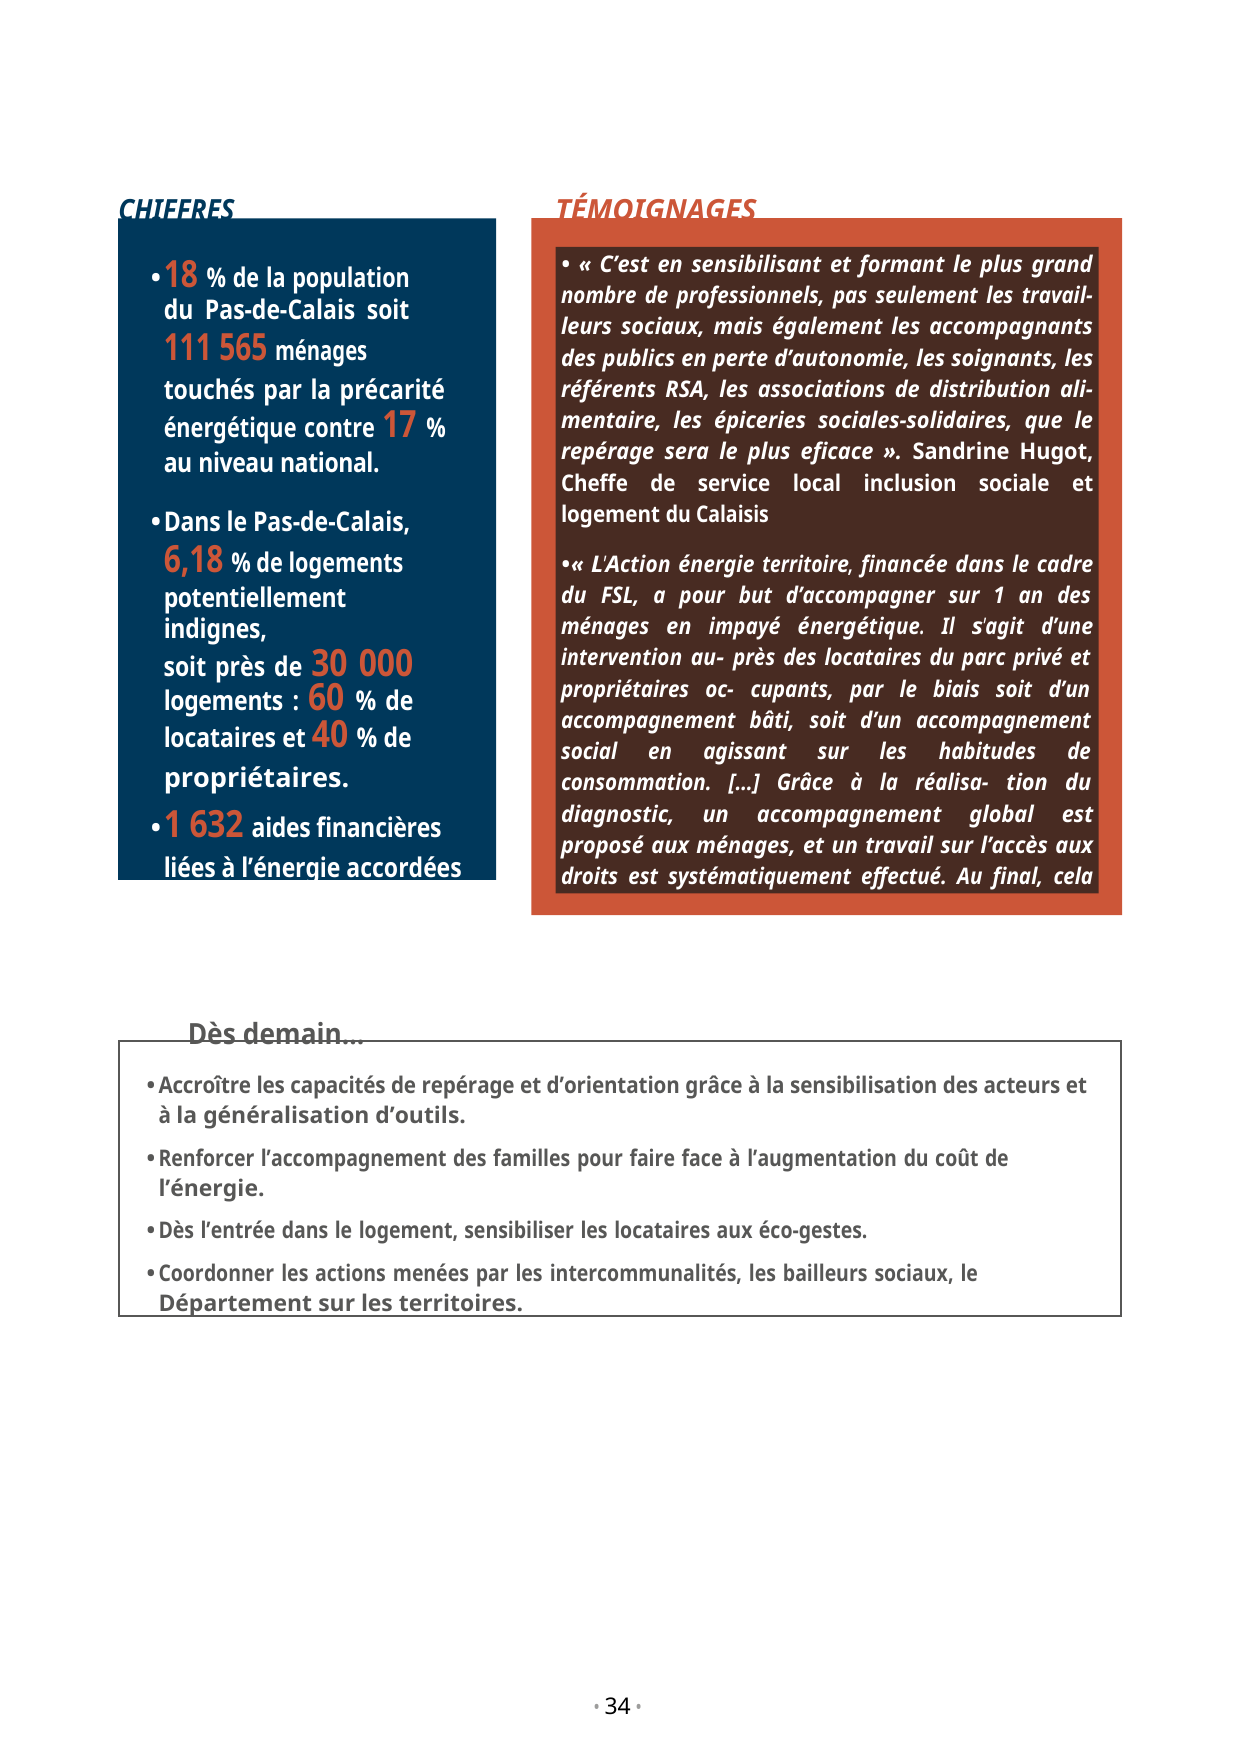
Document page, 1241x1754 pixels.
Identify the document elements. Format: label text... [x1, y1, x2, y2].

list Dès demain... [188, 1013, 1134, 1053]
list CHIFFRES TÉMOIGNAGES [118, 189, 1134, 229]
